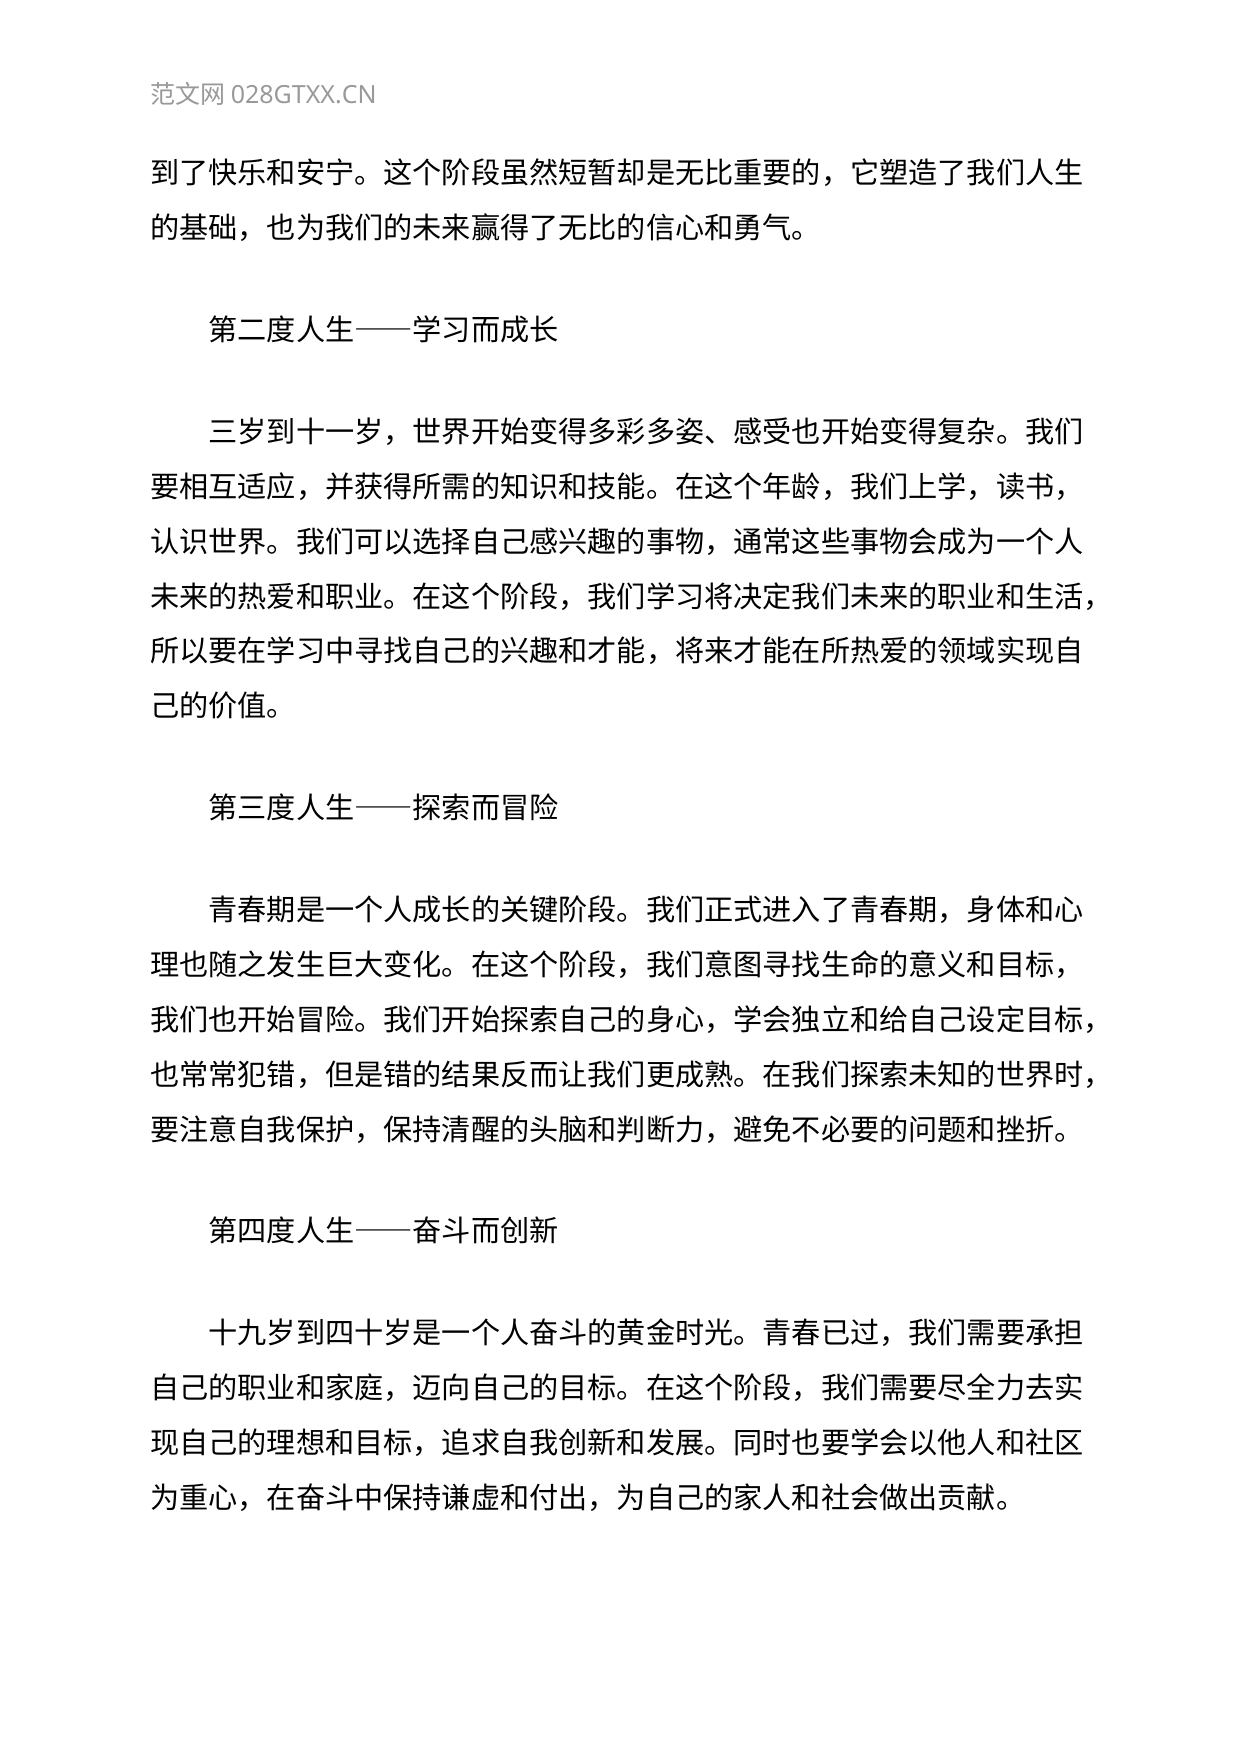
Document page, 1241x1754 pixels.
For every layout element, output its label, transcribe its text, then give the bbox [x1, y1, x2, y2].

text 第二度人生——学习而成长 [150, 307, 1090, 349]
text 第三度人生——探索而冒险 [150, 785, 1090, 827]
text 青春期是一个人成长的关键阶段。我们正式进入了青春期，身体和心理也随之发生巨大变化。在这个阶段，我们意图寻找生命的意义和目标，我们也开始冒险。我们开始探索自己的身心，学会独立和给自己设定目标，也常常犯错，但是错的结果反而让我们更成熟。在我们探索未知的世界时，要注意自我保护，保持清醒的头脑和判断力，避免不必要的问题和挫折。 [150, 886, 1090, 1148]
text 十九岁到四十岁是一个人奋斗的黄金时光。青春已过，我们需要承担自己的职业和家庭，迈向自己的目标。在这个阶段，我们需要尽全力去实现自己的理想和目标，追求自我创新和发展。同时也要学会以他人和社区为重心，在奋斗中保持谦虚和付出，为自己的家人和社会做出贡献。 [150, 1309, 1090, 1517]
text 第四度人生——奋斗而创新 [150, 1208, 1090, 1250]
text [150, 150, 1090, 247]
text 三岁到十一岁，世界开始变得多彩多姿、感受也开始变得复杂。我们要相互适应，并获得所需的知识和技能。在这个年龄，我们上学，读书，认识世界。我们可以选择自己感兴趣的事物，通常这些事物会成为一个人未来的热爱和职业。在这个阶段，我们学习将决定我们未来的职业和生活，所以要在学习中寻找自己的兴趣和才能，将来才能在所热爱的领域实现自己的价值。 [150, 408, 1090, 725]
